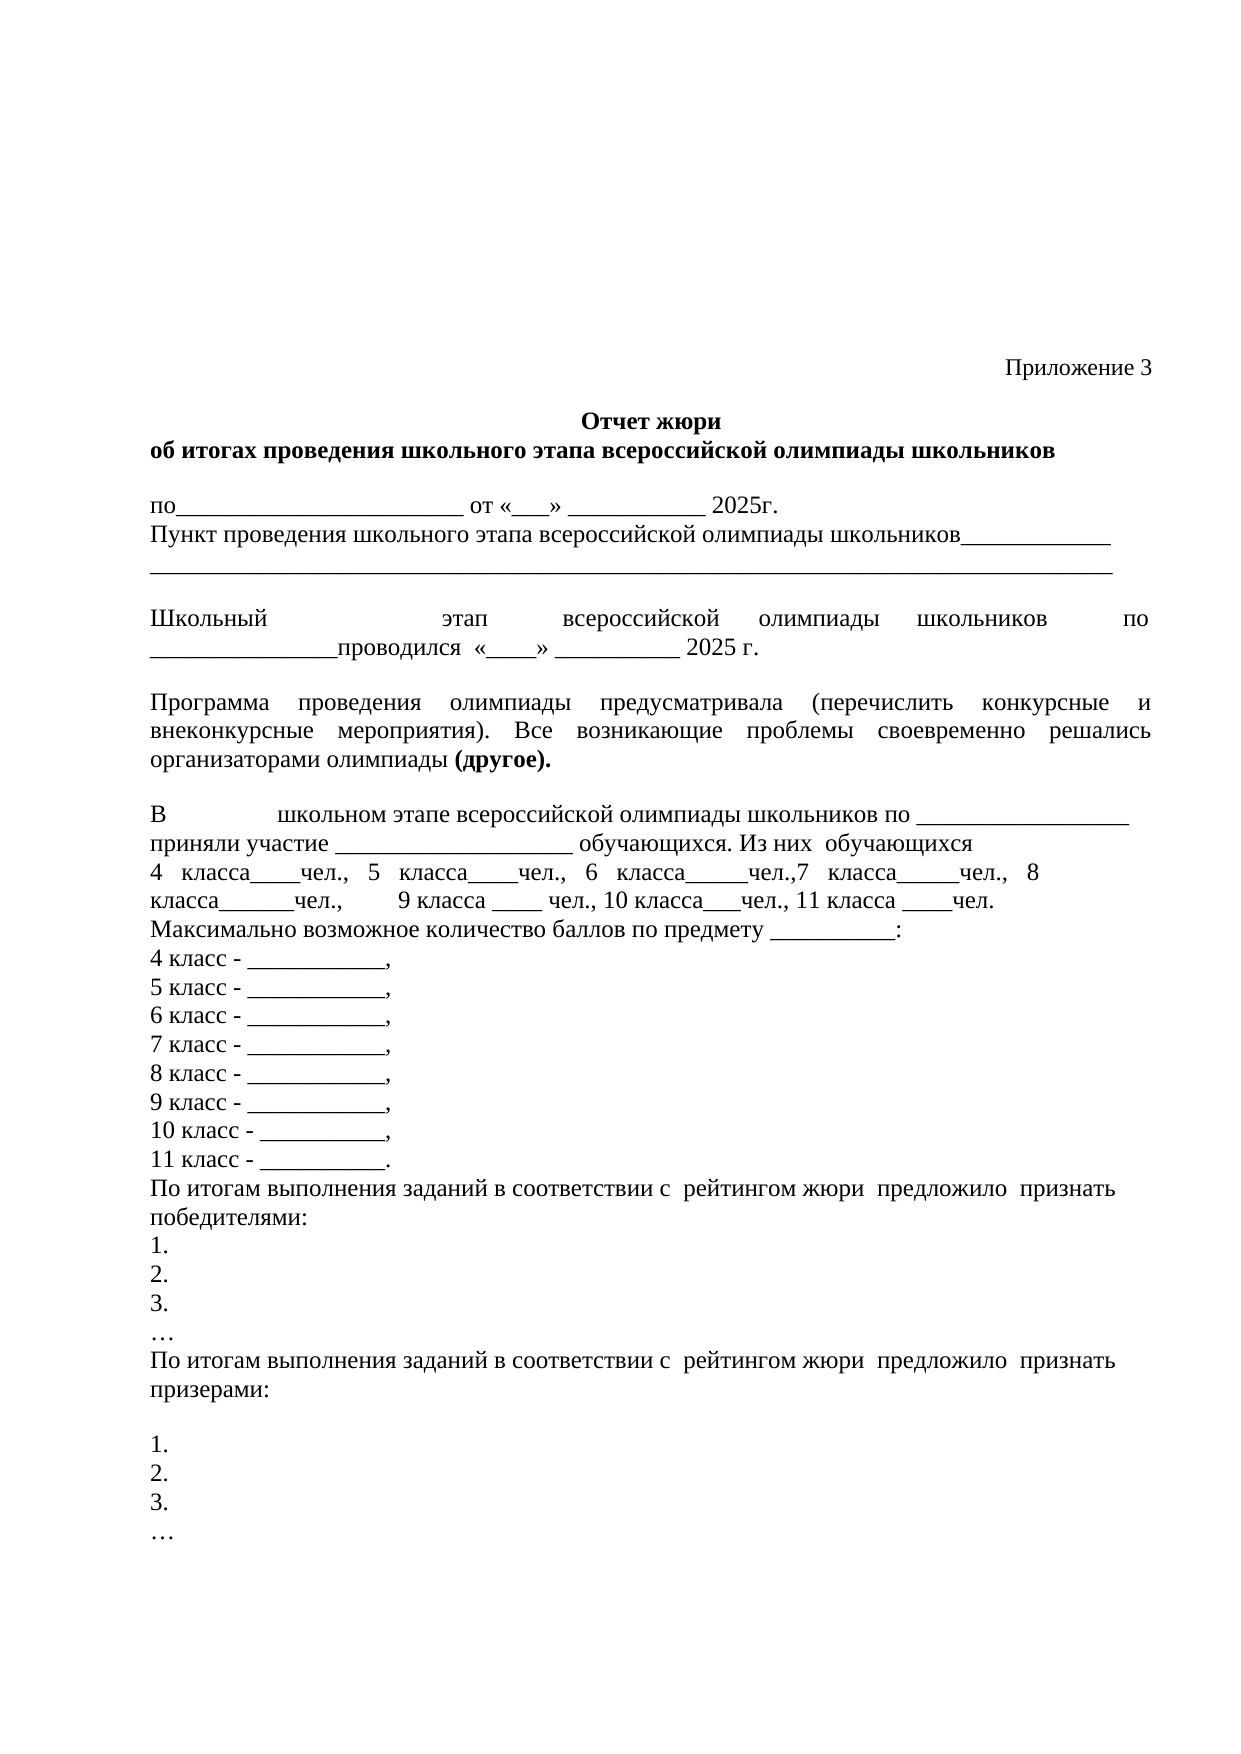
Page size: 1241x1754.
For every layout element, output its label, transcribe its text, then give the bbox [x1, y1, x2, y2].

text 5 класс - ___________, [150, 972, 1152, 1001]
text 7 класс - ___________, [150, 1029, 1152, 1058]
text По итогам выполнения заданий в соответствии с рейтингом жюри предложило признать [150, 1173, 1152, 1202]
text Школьный этап всероссийской олимпиады школьников по [150, 603, 1152, 632]
text приняли участие ___________________ обучающихся. Из них обучающихся [150, 828, 1152, 857]
text 8 класс - ___________, [150, 1058, 1152, 1087]
text 10 класс - __________, [150, 1116, 1152, 1144]
text … [150, 1317, 1152, 1346]
text 1. [150, 1231, 1152, 1259]
text Пункт проведения школьного этапа всероссийской олимпиады школьников____________ [150, 519, 1152, 548]
text по_______________________ от «___» ___________ 2025г. [150, 490, 1152, 519]
text 2. [150, 1458, 1152, 1487]
text 4 класса____чел., 5 класса____чел., 6 класса_____чел.,7 класса_____чел., 8 [150, 857, 1152, 886]
text … [150, 1516, 1152, 1544]
text _______________проводился «____» __________ 2025 г. [150, 632, 1152, 660]
text Приложение 3 [150, 352, 1152, 380]
text 9 класс - ___________, [150, 1087, 1152, 1116]
text класса______чел., 9 класса ____ чел., 10 класса___чел., 11 класса ____чел. [150, 886, 1152, 914]
text 1. [150, 1429, 1152, 1458]
text По итогам выполнения заданий в соответствии с рейтингом жюри предложило признать [150, 1346, 1152, 1374]
text 3. [150, 1487, 1152, 1516]
text призерами: [150, 1374, 1152, 1403]
text об итогах проведения школьного этапа всероссийской олимпиады школьников [150, 435, 1152, 464]
text 4 класс - ___________, [150, 943, 1152, 972]
text 3. [150, 1288, 1152, 1317]
text 2. [150, 1259, 1152, 1288]
text победителями: [150, 1202, 1152, 1231]
text Отчет жюри [150, 406, 1152, 435]
text Максимально возможное количество баллов по предмету __________: [150, 914, 1152, 943]
text 11 класс - __________. [150, 1144, 1152, 1173]
text 6 класс - ___________, [150, 1001, 1152, 1029]
text _____________________________________________________________________________ [150, 548, 1152, 577]
text Программа проведения олимпиады предусматривала (перечислить конкурсные и внеконкурсные мероприятия). Все возникающие проблемы своевременно решались организаторами олимпиады (другое). [150, 687, 1152, 773]
list школьном этапе всероссийской олимпиады школьников по _________________ [150, 799, 1152, 828]
